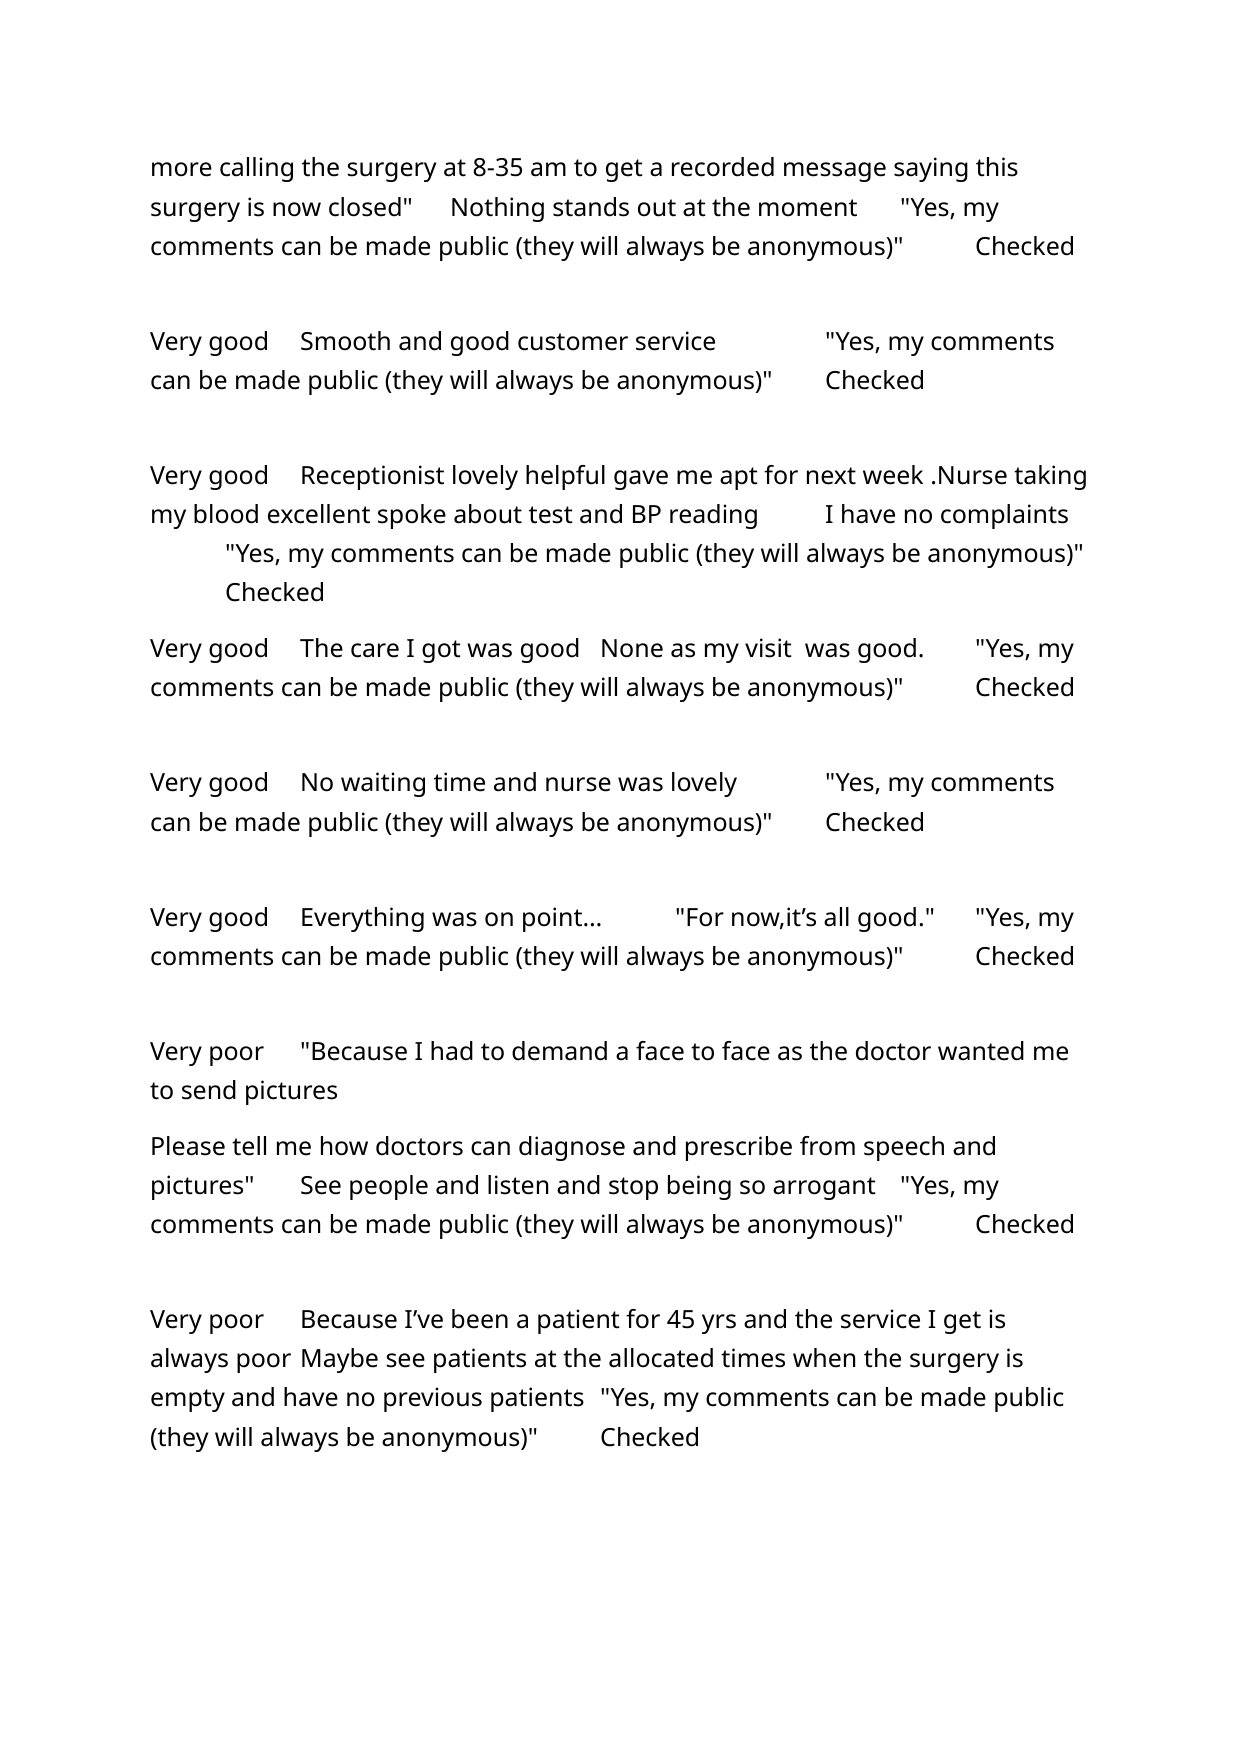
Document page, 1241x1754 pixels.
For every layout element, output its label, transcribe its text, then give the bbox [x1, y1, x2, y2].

text Very poor Because I’ve been a patient for 45 yrs and the service I get is always poor Maybe see patients at the allocated times when the surgery is empty and have no previous patients "Yes, my comments can be made public (they will always be anonymous)" Checked [150, 1302, 1090, 1453]
text Very good Receptionist lovely helpful gave me apt for next week .Nurse taking my blood excellent spoke about test and BP reading I have no complaints "Yes, my comments can be made public (they will always be anonymous)" Checked [150, 457, 1090, 609]
text Very good Smooth and good customer service "Yes, my comments can be made public (they will always be anonymous)" Checked [150, 323, 1090, 436]
text Very good The care I got was good None as my visit was good. "Yes, my comments can be made public (they will always be anonymous)" Checked [150, 631, 1090, 743]
text Very good No waiting time and nurse was lovely "Yes, my comments can be made public (they will always be anonymous)" Checked [150, 765, 1090, 877]
text Very good Everything was on point… "For now,it’s all good." "Yes, my comments can be made public (they will always be anonymous)" Checked [150, 899, 1090, 1012]
text Please tell me how doctors can diagnose and prescribe from speech and pictures" See people and listen and stop being so arrogant "Yes, my comments can be made public (they will always be anonymous)" Checked [150, 1128, 1090, 1280]
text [150, 150, 1090, 302]
text Very poor "Because I had to demand a face to face as the doctor wanted me to send pictures [150, 1033, 1090, 1107]
